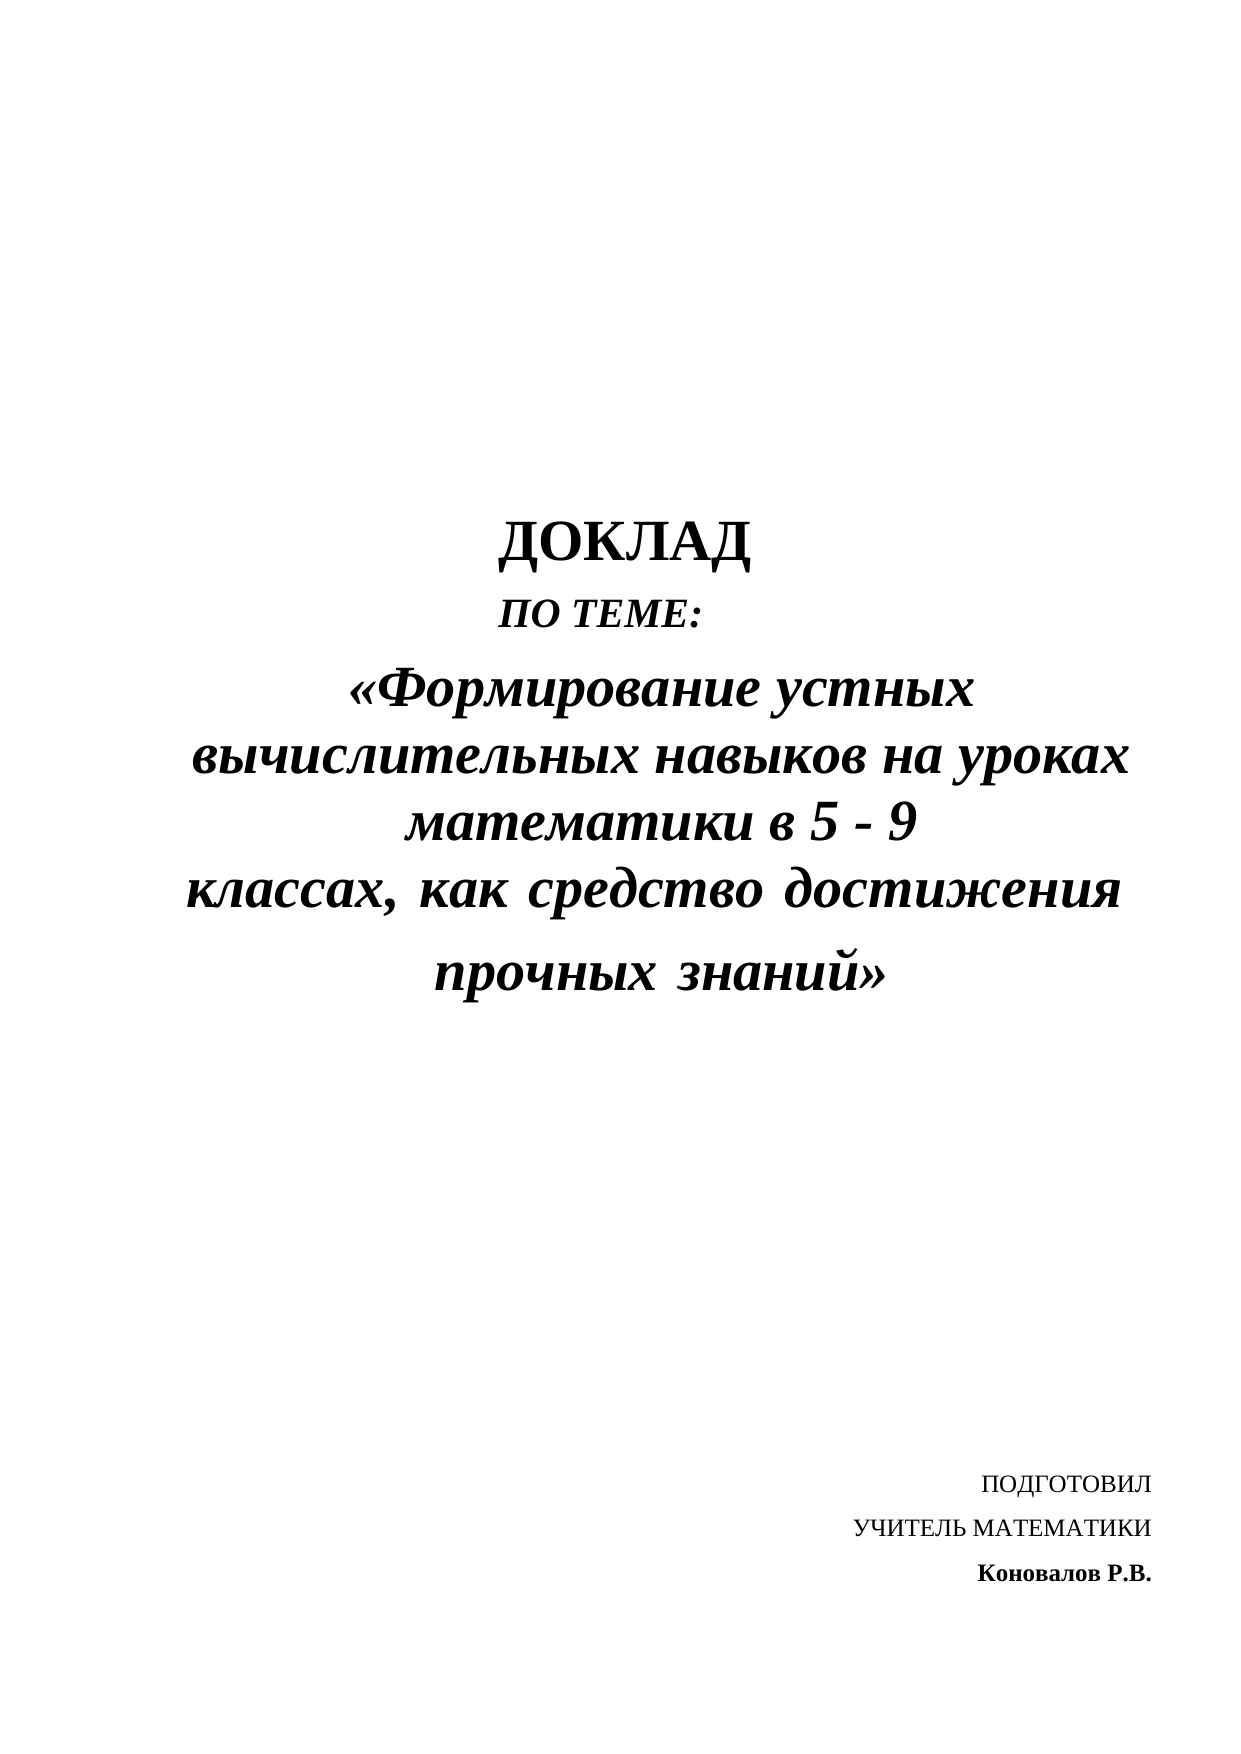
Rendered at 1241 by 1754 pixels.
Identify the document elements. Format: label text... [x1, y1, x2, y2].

text Коновалов Р.В. [177, 1558, 1152, 1587]
text ПО ТЕМЕ: [177, 588, 1152, 636]
text УЧИТЕЛЬ МАТЕМАТИКИ [177, 1513, 1152, 1542]
text прочных знаний» [177, 936, 1152, 1003]
text ДОКЛАД [177, 505, 1152, 572]
text ПОДГОТОВИЛ [177, 1469, 1152, 1498]
text «Формирование устных вычислительных навыков на уроках математики в 5 - 9 классах, как средство достижения [177, 652, 1152, 920]
